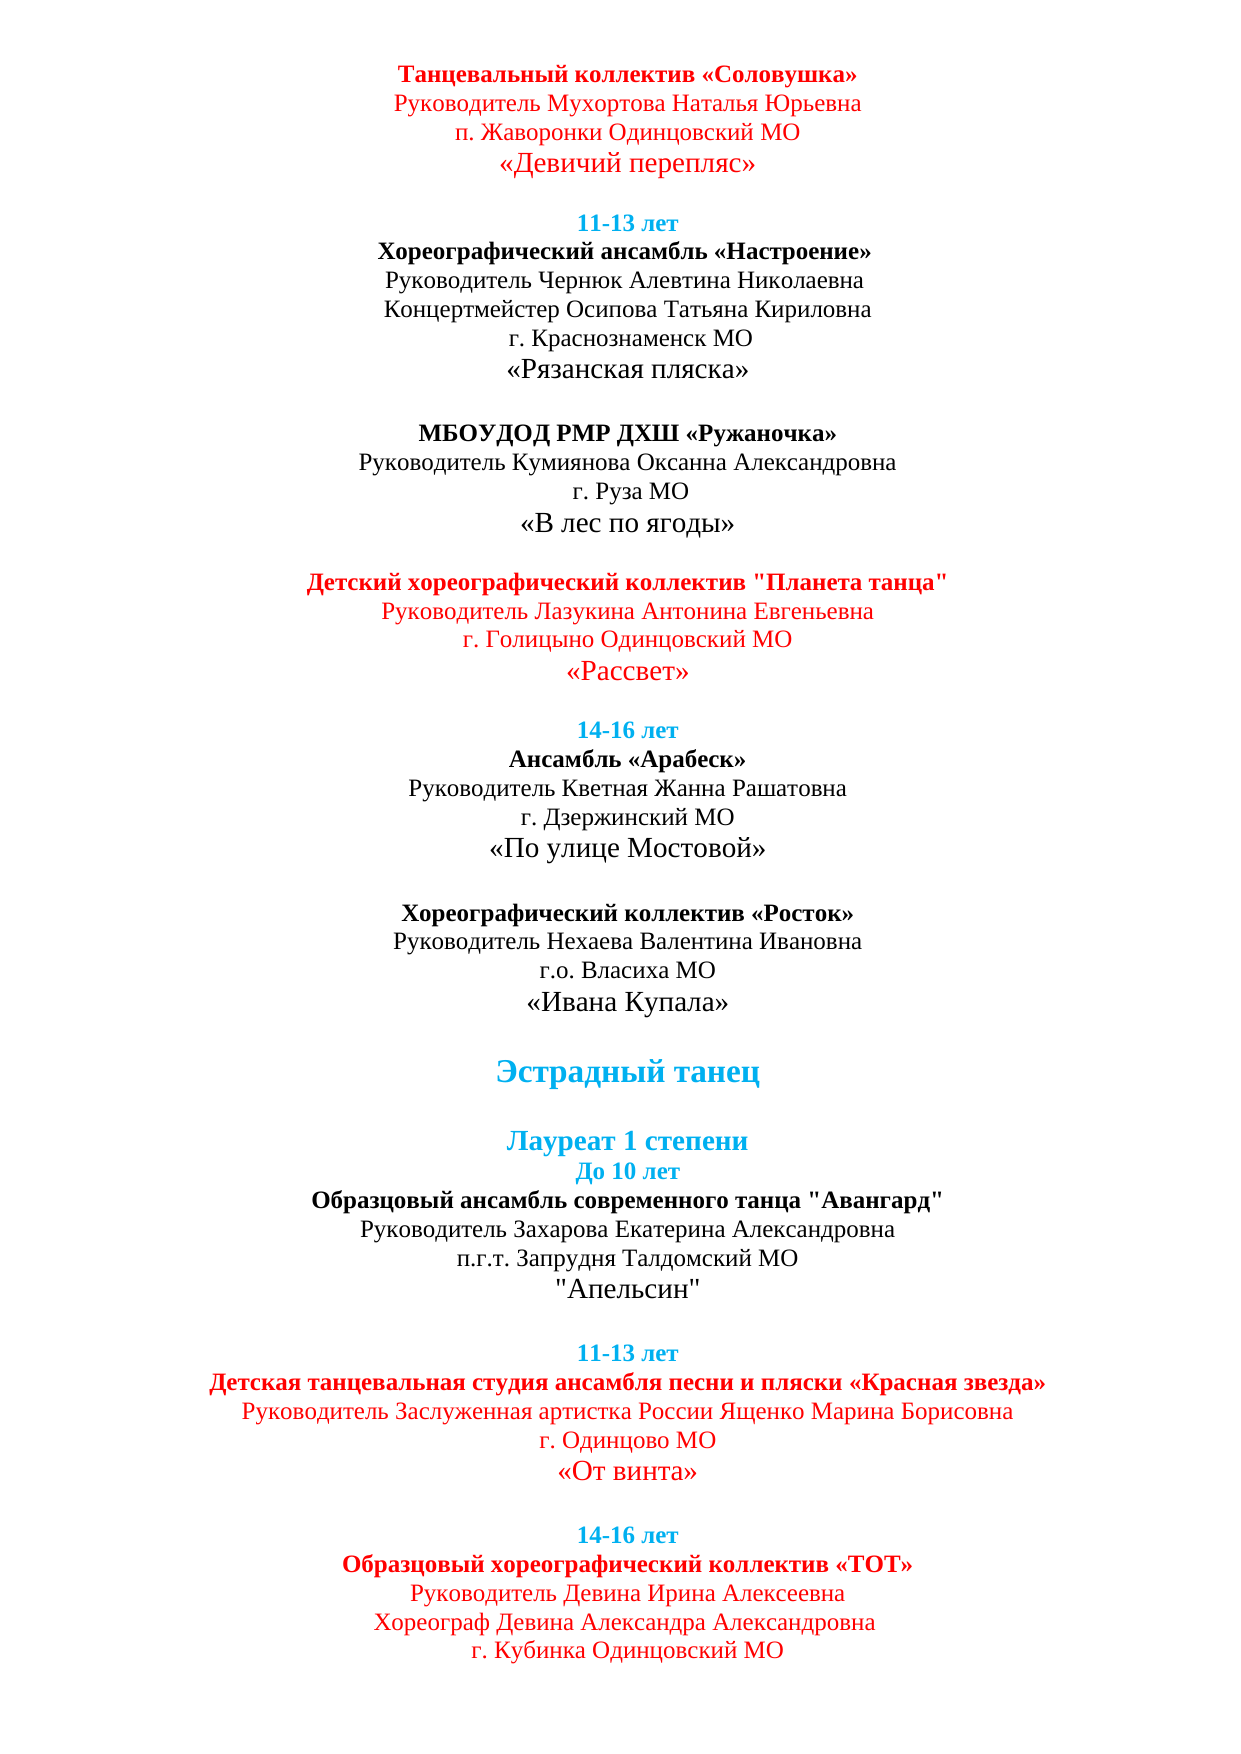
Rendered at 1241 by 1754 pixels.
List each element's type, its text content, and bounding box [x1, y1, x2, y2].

text «От винта» [103, 1453, 1152, 1487]
text «В лес по ягоды» [103, 505, 1152, 538]
text До 10 лет [103, 1156, 1152, 1185]
text «По улице Мостовой» [103, 831, 1152, 864]
text Хореографический ансамбль «Настроение» Руководитель Чернюк Алевтина Николаевна Концертмейстер Осипова Татьяна Кириловна г. Краснознаменск МО [103, 236, 1152, 351]
text 14-16 лет [103, 716, 1152, 744]
text 11-13 лет [103, 1338, 1152, 1367]
text 14-16 лет [103, 1521, 1152, 1549]
text Образцовый хореографический коллектив «ТОТ» Руководитель Девина Ирина Алексеевна Хореограф Девина Александра Александровна г. Кубинка Одинцовский МО [103, 1549, 1152, 1664]
text «Девичий перепляс» [103, 145, 1152, 179]
text «Рассвет» [103, 653, 1152, 687]
text Детский хореографический коллектив "Планета танца" Руководитель Лазукина Антонина Евгеньевна г. Голицыно Одинцовский МО [103, 567, 1152, 653]
text Хореографический коллектив «Росток» Руководитель Нехаева Валентина Ивановна г.о. Власиха МО [103, 898, 1152, 984]
text Детская танцевальная студия ансамбля песни и пляски «Красная звезда» Руководитель Заслуженная артистка России Ященко Марина Борисовна г. Одинцово МО [103, 1367, 1152, 1453]
text «Рязанская пляска» [103, 351, 1152, 385]
text "Апельсин" [103, 1271, 1152, 1305]
text Эстрадный танец [103, 1051, 1152, 1089]
text 11-13 лет [103, 208, 1152, 236]
text МБОУДОД РМР ДХШ «Ружаночка» Руководитель Кумиянова Оксанна Александровна г. Руза МО [103, 418, 1152, 505]
text Образцовый ансамбль современного танца "Авангард" Руководитель Захарова Екатерина Александровна п.г.т. Запрудня Талдомский МО [103, 1185, 1152, 1271]
text «Ивана Купала» [103, 984, 1152, 1017]
text Лауреат 1 степени [103, 1123, 1152, 1156]
text Танцевальный коллектив «Соловушка» Руководитель Мухортова Наталья Юрьевна п. Жаворонки Одинцовский МО [103, 59, 1152, 145]
text Ансамбль «Арабеск» Руководитель Кветная Жанна Рашатовна г. Дзержинский МО [103, 744, 1152, 831]
